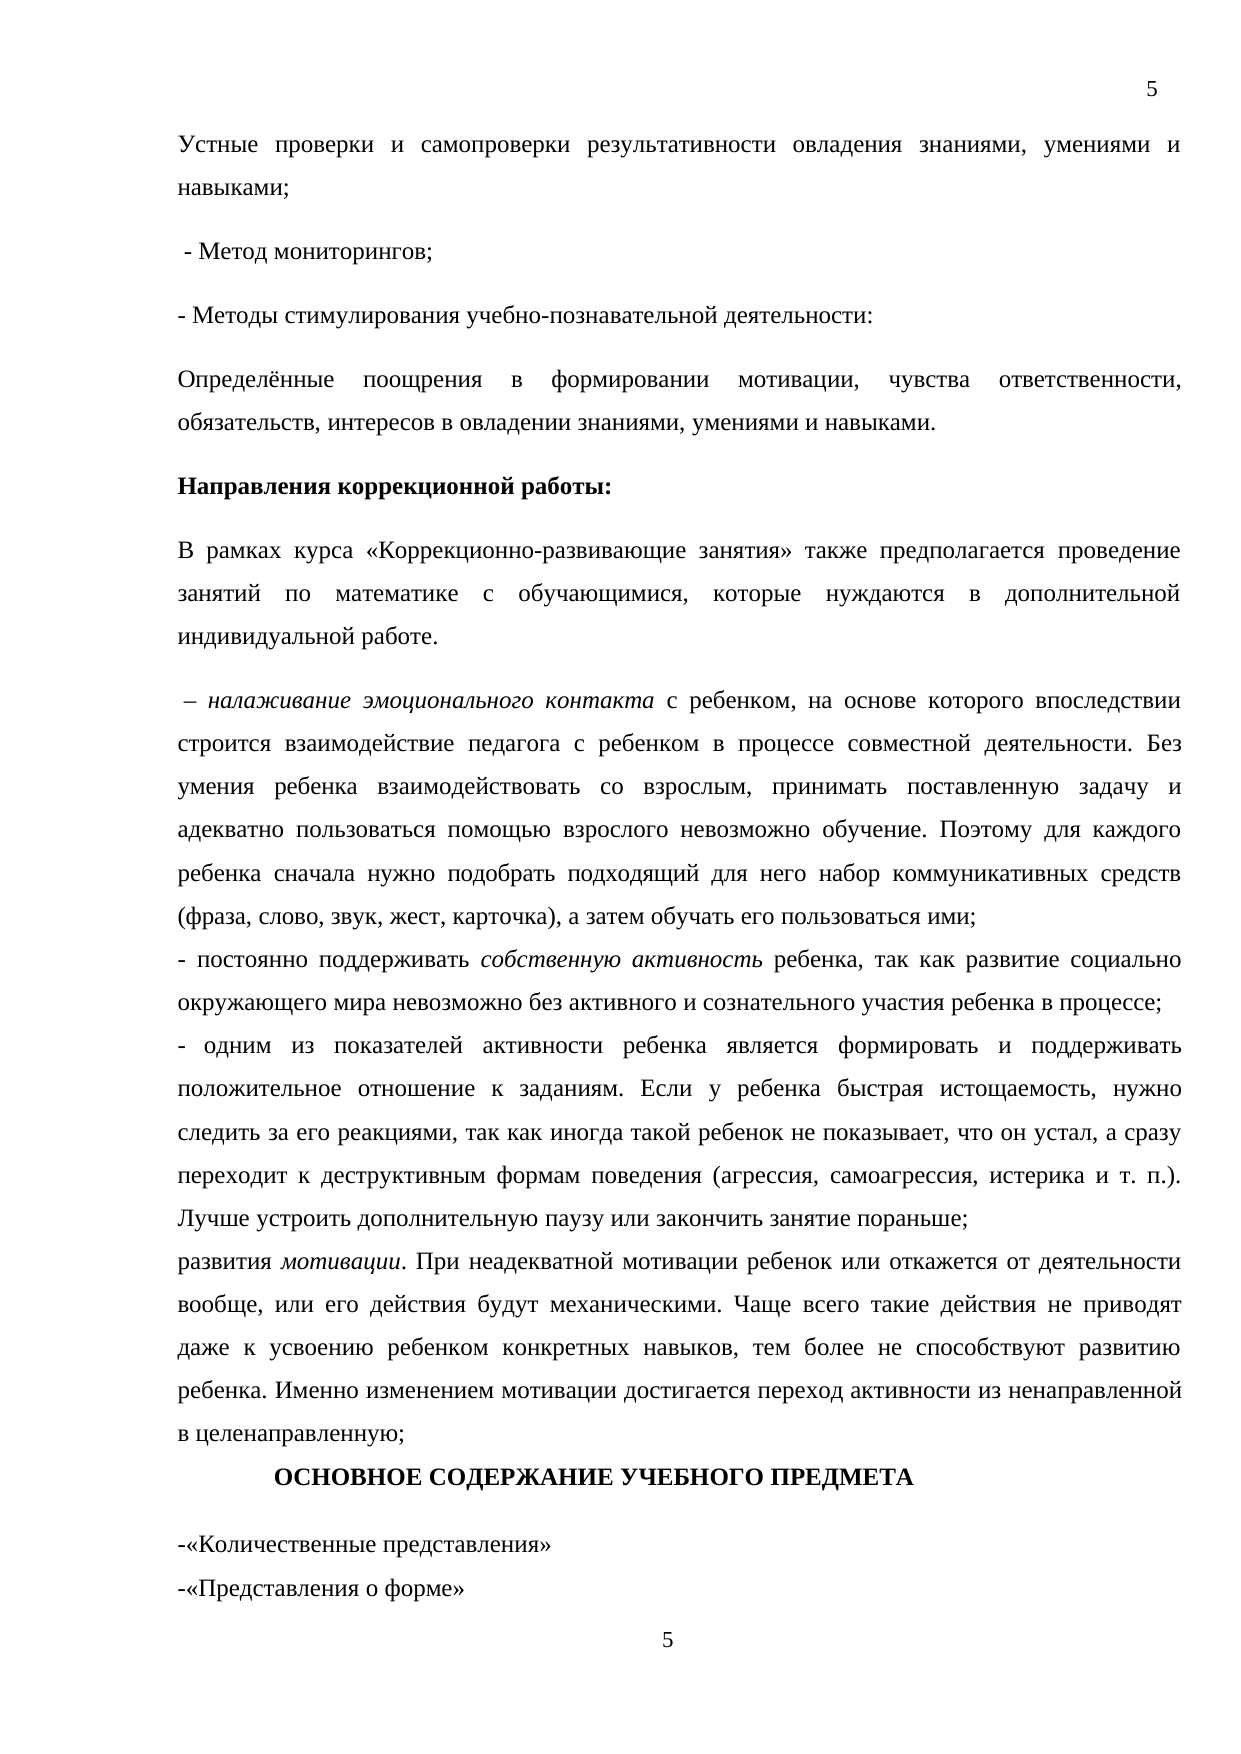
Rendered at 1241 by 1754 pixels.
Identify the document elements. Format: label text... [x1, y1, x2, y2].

text Направления коррекционной работы: [177, 471, 1194, 500]
text – налаживание эмоционального контакта с ребенком, на основе которого впоследствии строится взаимодействие педагога с ребенком в процессе совместной деятельности. Без умения ребенка взаимодействовать со взрослым, принимать поставленную задачу и адекватно пользоваться помощью взрослого невозможно обучение. Поэтому для каждого ребенка сначала нужно подобрать подходящий для него набор коммуникативных средств (фраза, слово, звук, жест, карточка), а затем обучать его пользоваться ими; [177, 685, 1182, 929]
list Методы стимулирования учебно-познавательной деятельности: [177, 300, 1194, 329]
text ОСНОВНОЕ СОДЕРЖАНИЕ УЧЕБНОГО ПРЕДМЕТА [274, 1462, 1194, 1491]
text В рамках курса «Коррекционно-развивающие занятия» также предполагается проведение занятий по математике с обучающимися, которые нуждаются в дополнительной индивидуальной работе. [177, 535, 1181, 650]
list Метод мониторингов; [183, 236, 1194, 265]
list постоянно поддерживать собственную активность ребенка, так как развитие социально окружающего мира невозможно без активного и сознательного участия ребенка в процессе; [177, 944, 1182, 1016]
text -«Количественные представления» [177, 1529, 1194, 1558]
text Определённые поощрения в формировании мотивации, чувства ответственности, обязательств, интересов в овладении знаниями, умениями и навыками. [177, 364, 1182, 436]
list одним из показателей активности ребенка является формировать и поддерживать положительное отношение к заданиям. Если у ребенка быстрая истощаемость, нужно следить за его реакциями, так как иногда такой ребенок не показывает, что он устал, а сразу переходит к деструктивным формам поведения (агрессия, самоагрессия, истерика и т. п.). Лучше устроить дополнительную паузу или закончить занятие пораньше; [177, 1030, 1182, 1232]
text -«Представления о форме» [177, 1573, 1194, 1602]
text Устные проверки и самопроверки результативности овладения знаниями, умениями и навыками; [177, 129, 1181, 201]
text развития мотивации. При неадекватной мотивации ребенок или откажется от деятельности вообще, или его действия будут механическими. Чаще всего такие действия не приводят даже к усвоению ребенком конкретных навыков, тем более не способствуют развитию ребенка. Именно изменением мотивации достигается переход активности из ненаправленной в целенаправленную; [177, 1246, 1182, 1447]
